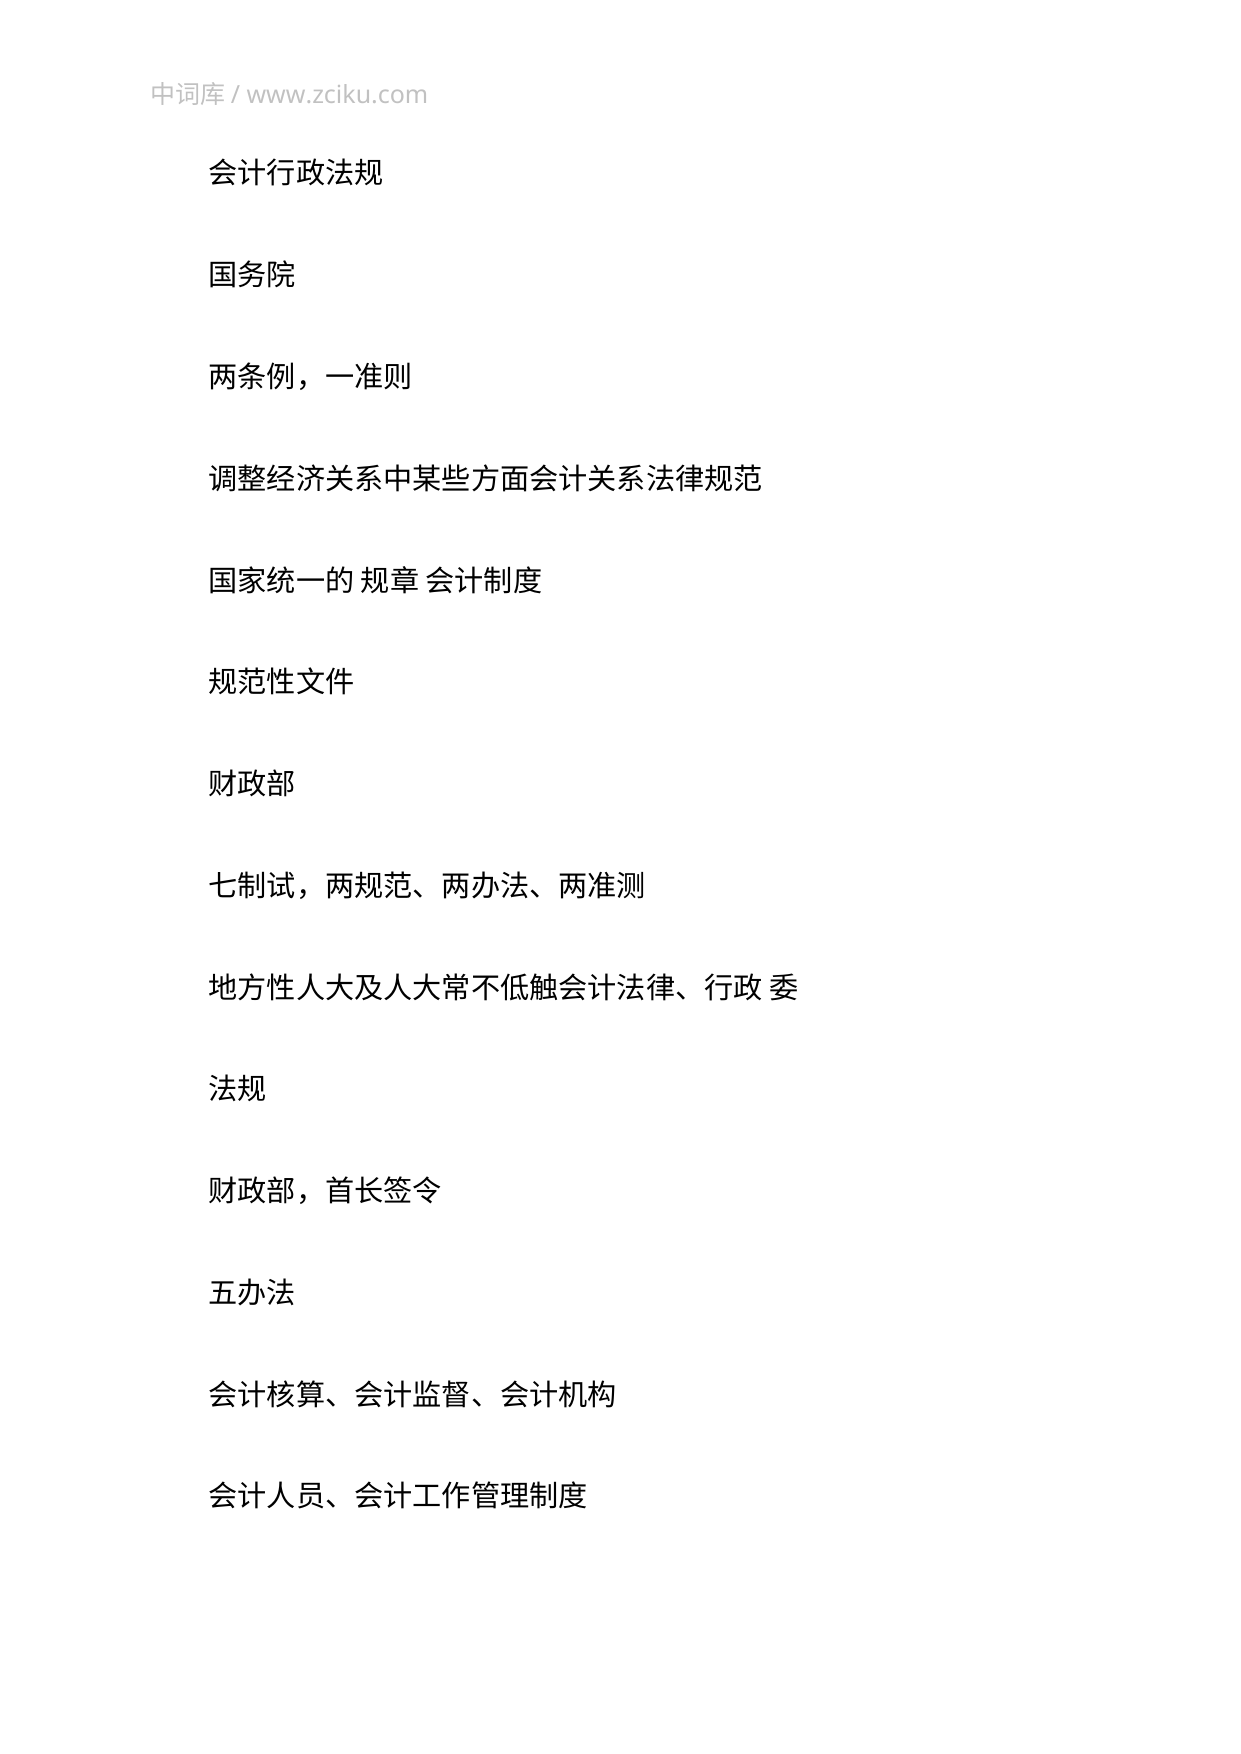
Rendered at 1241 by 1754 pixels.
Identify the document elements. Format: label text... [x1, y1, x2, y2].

text 会计行政法规 [150, 150, 1090, 192]
text 调整经济关系中某些方面会计关系法律规范 [150, 455, 1090, 498]
text 规范性文件 [150, 659, 1090, 701]
text 七制试，两规范、两办法、两准测 [150, 862, 1090, 905]
text 会计人员、会计工作管理制度 [150, 1473, 1090, 1515]
text 会计核算、会计监督、会计机构 [150, 1371, 1090, 1413]
text 国务院 [150, 252, 1090, 294]
text 五办法 [150, 1269, 1090, 1312]
text 法规 [150, 1066, 1090, 1108]
text 地方性人大及人大常不低触会计法律、行政 委 [150, 964, 1090, 1006]
text 两条例，一准则 [150, 353, 1090, 396]
text 财政部 [150, 761, 1090, 803]
text 国家统一的 规章 会计制度 [150, 557, 1090, 599]
text 财政部，首长签令 [150, 1168, 1090, 1210]
